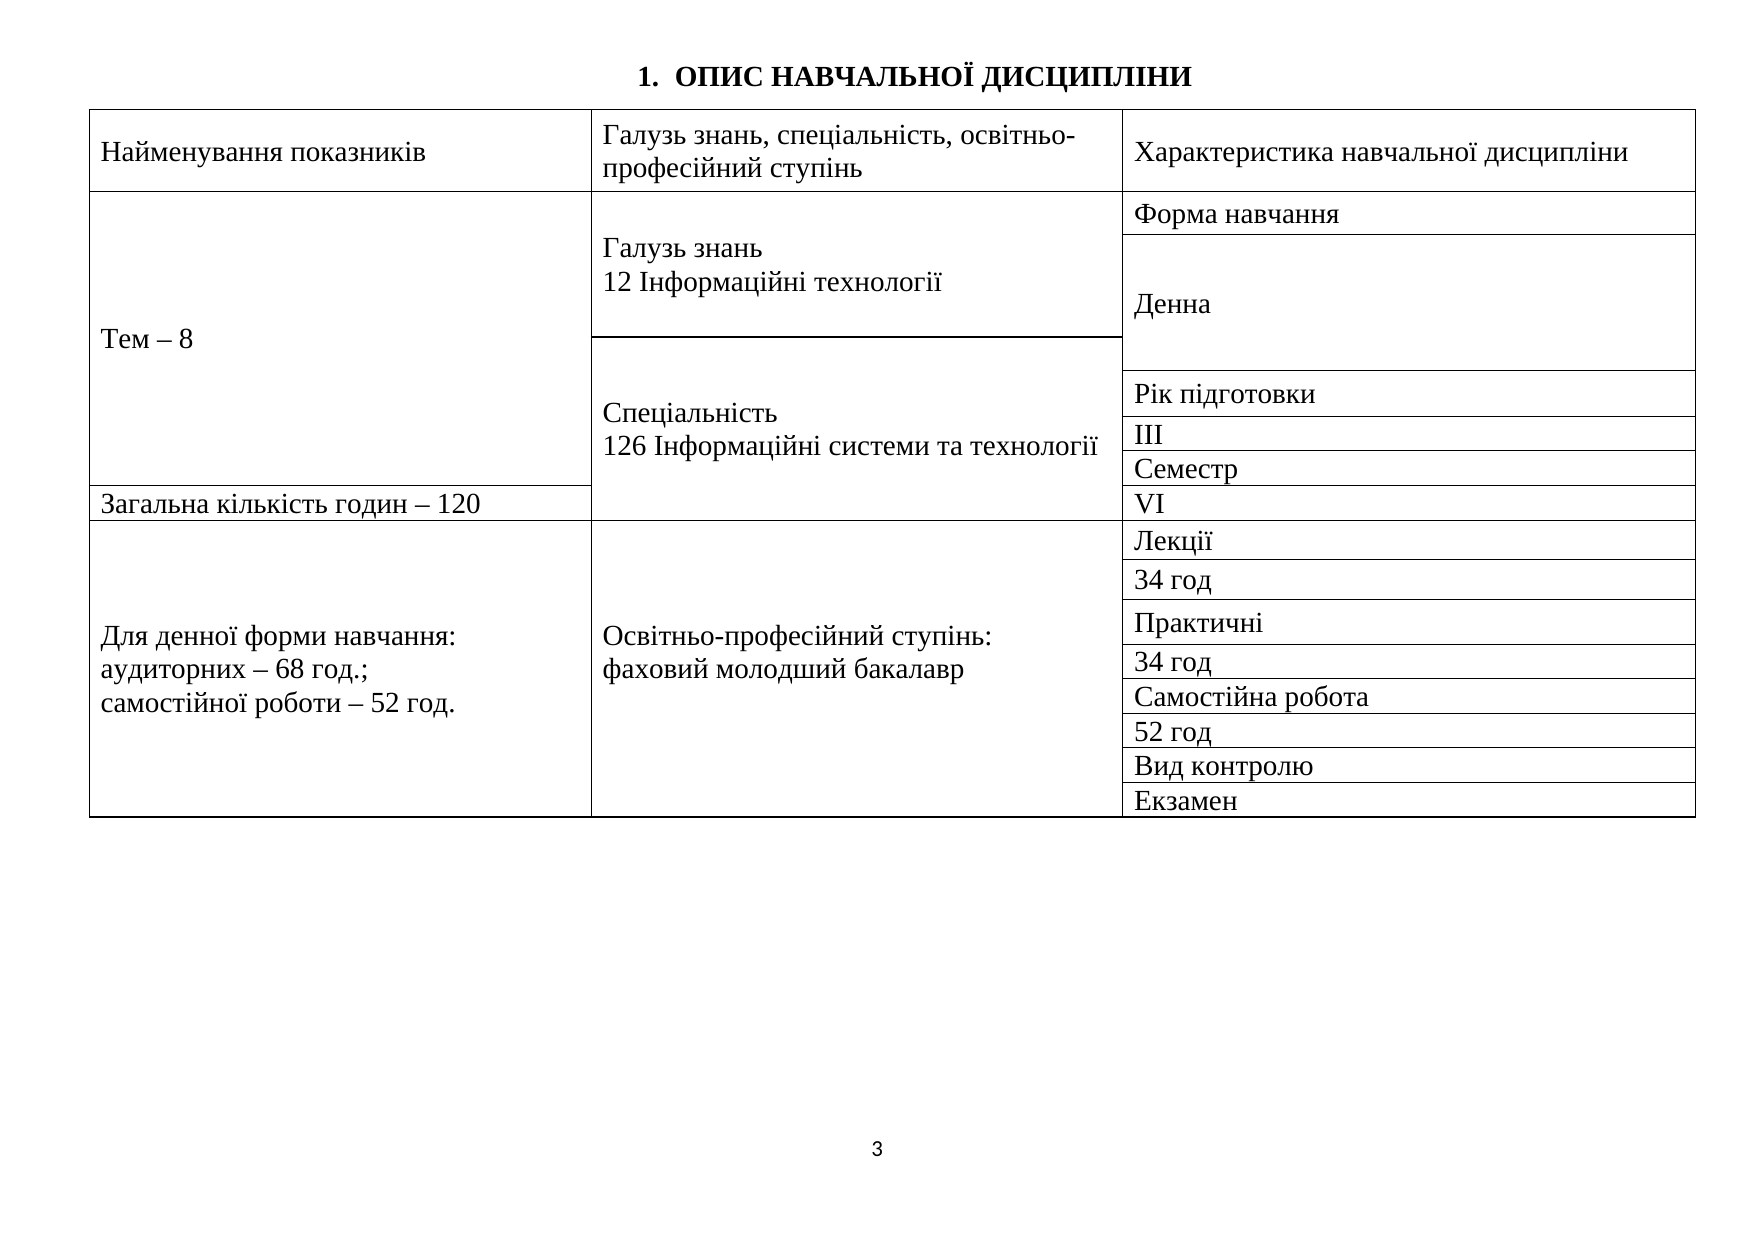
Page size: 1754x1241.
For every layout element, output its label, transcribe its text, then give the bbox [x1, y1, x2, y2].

table_header Найменування показників [90, 110, 591, 191]
table_cell Практичні [1123, 600, 1695, 643]
table_cell Рік підготовки [1123, 371, 1695, 416]
table_cell Семестр [1123, 451, 1695, 485]
table_cell Для денної форми навчання: аудиторних – 68 год.; самостійної роботи – 52 год. [90, 521, 591, 816]
table_cell Форма навчання [1123, 192, 1695, 234]
table_cell Галузь знань 12 Інформаційні технології [592, 192, 1122, 336]
table_cell 34 год [1123, 645, 1695, 678]
table_header Характеристика навчальної дисципліни [1123, 110, 1695, 191]
table_cell VІ [1123, 486, 1695, 519]
table_cell Загальна кількість годин – 120 [90, 486, 591, 519]
table_cell Екзамен [1123, 783, 1695, 816]
table_cell 34 год [1123, 560, 1695, 598]
table_cell Тем – 8 [90, 192, 591, 485]
table_cell Денна [1123, 235, 1695, 370]
table_header Галузь знань, спеціальність, освітньо-професійний ступінь [592, 110, 1122, 191]
table_cell 52 год [1123, 714, 1695, 747]
list ОПИС НАВЧАЛЬНОЇ ДИСЦИПЛІНИ [164, 59, 1665, 93]
table_cell Спеціальність 126 Інформаційні системи та технології [592, 338, 1122, 519]
table_cell ІІІ [1123, 417, 1695, 450]
table_cell Самостійна робота [1123, 679, 1695, 713]
table_cell Лекції [1123, 521, 1695, 559]
table_cell Вид контролю [1123, 748, 1695, 782]
table_cell Освітньо-професійний ступінь: фаховий молодший бакалавр [592, 521, 1122, 816]
